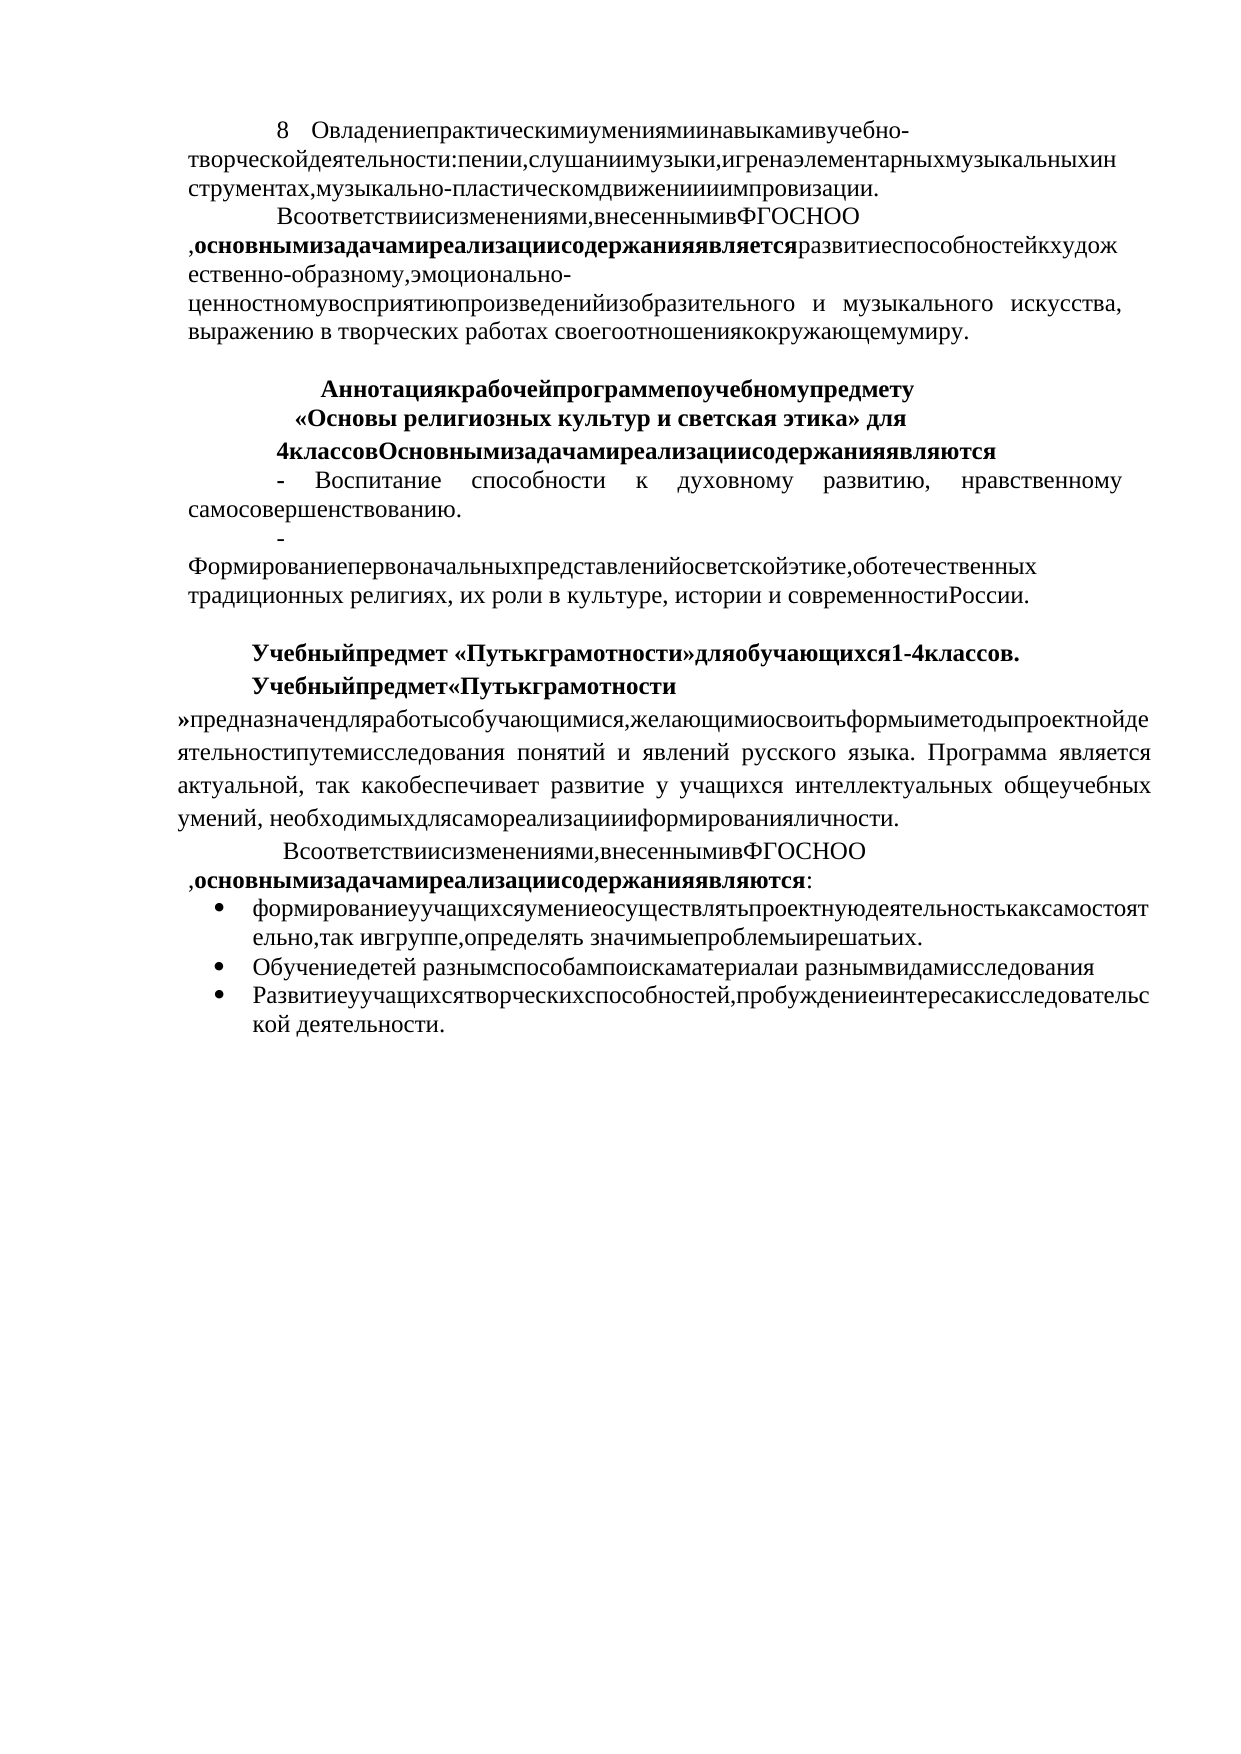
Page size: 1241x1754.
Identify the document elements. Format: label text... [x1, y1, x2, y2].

text самосовершенствованию. [188, 494, 1163, 523]
text - Воспитание способности к духовному развитию, нравственному [276, 469, 1163, 494]
text Всоответствиисизменениями,внесеннымивФГОСНОО,основнымизадачамиреализациисодержанияявляются: [188, 836, 1123, 894]
subtitle Аннотациякрабочейпрограммепоучебномупредмету [320, 374, 1163, 403]
text Учебныйпредмет«Путькграмотности»предназначендляработысобучающимися,желающимиосвоитьформыиметодыпроектнойдеятельностипутемисследования понятий и явлений русского языка. Программа является актуальной, так какобеспечивает развитие у учащихся интеллектуальных общеучебных умений, необходимыхдлясамореализациииформированияличности. [177, 671, 1152, 832]
text Всоответствиисизменениями,внесеннымивФГОСНОО,основнымизадачамиреализациисодержанияявляетсяразвитиеспособностейкхудожественно-образному,эмоционально-ценностномувосприятиюпроизведенийизобразительного и музыкального искусства, выражению в творческих работах своегоотношениякокружающемумиру. [188, 201, 1123, 345]
list формированиеуучащихсяумениеосуществлятьпроектнуюдеятельностькаксамостоятельно,так ивгруппе,определять значимыепроблемыирешатьих. [215, 894, 1152, 950]
text -Формированиепервоначальныхпредставленийосветскойэтике,оботечественных традиционных религиях, их роли в культуре, истории и современностиРоссии. [188, 523, 1123, 609]
list Обучениедетей разнымспособампоискаматериалаи разнымвидамисследования [214, 951, 1163, 981]
list Развитиеуучащихсятворческихспособностей,пробуждениеинтересакисследовательской деятельности. [215, 981, 1152, 1038]
subtitle Учебныйпредмет «Путькграмотности»дляобучающихся1-4классов. [251, 638, 1163, 667]
list Овладениепрактическимиумениямиинавыкамивучебно-творческойдеятельности:пении,слушаниимузыки,игренаэлементарныхмузыкальныхинструментах,музыкально-пластическомдвижениииимпровизации. [188, 115, 1122, 201]
text «Основы религиозных культур и светская этика» для 4классовОсновнымизадачамиреализациисодержанияявляются [276, 403, 1016, 465]
